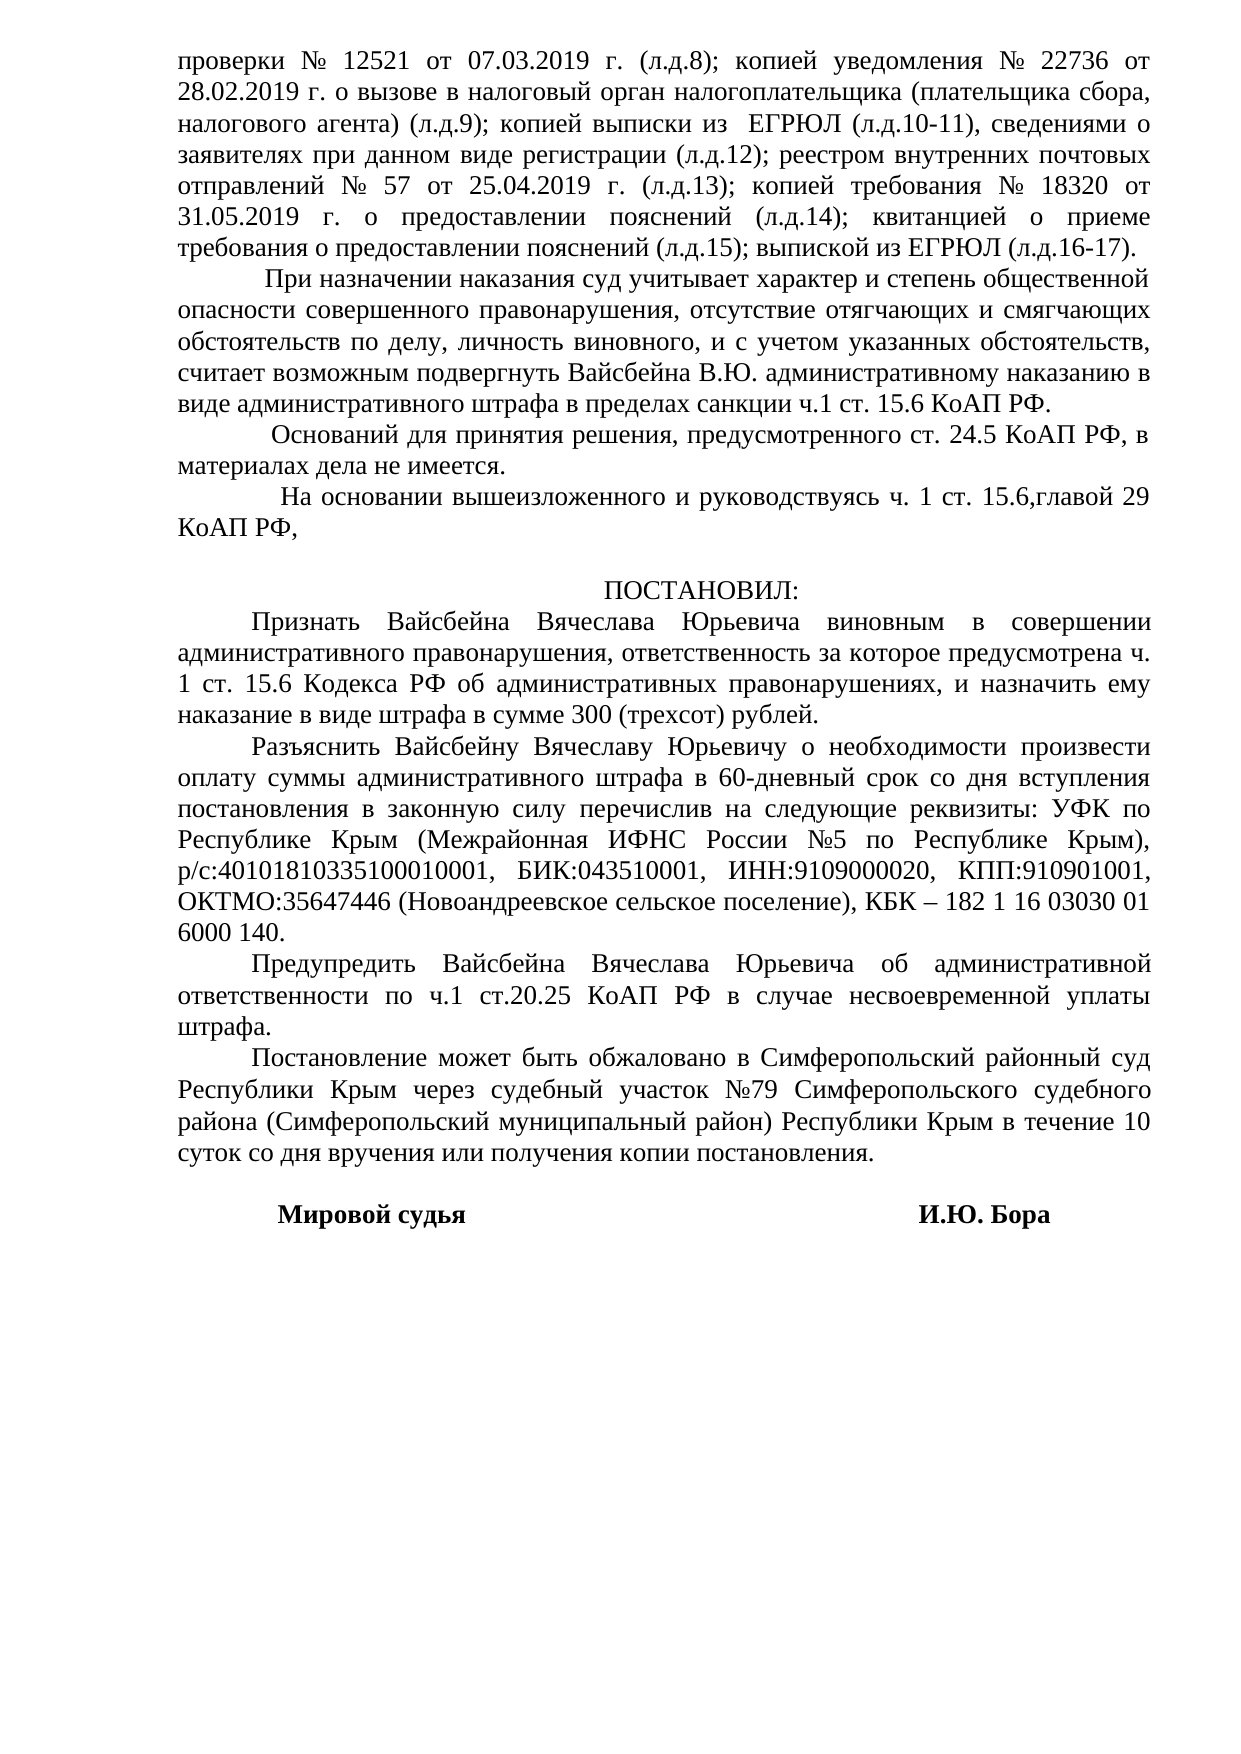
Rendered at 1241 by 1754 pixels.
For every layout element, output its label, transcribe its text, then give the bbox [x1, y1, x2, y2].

text Предупредить Вайсбейна Вячеслава Юрьевича об административной ответственности по ч.1 ст.20.25 КоАП РФ в случае несвоевременной уплаты штрафа. [177, 948, 1152, 1041]
text При назначении наказания суд учитывает характер и степень общественной опасности совершенного правонарушения, отсутствие отягчающих и смягчающих обстоятельств по делу, личность виновного, и с учетом указанных обстоятельств, считает возможным подвергнуть Вайсбейна В.Ю. административному наказанию в виде административного штрафа в пределах санкции ч.1 ст. 15.6 КоАП РФ. [177, 262, 1152, 418]
text ПОСТАНОВИЛ: [177, 574, 1152, 605]
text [177, 44, 1152, 262]
text Признать Вайсбейна Вячеслава Юрьевича виновным в совершении административного правонарушения, ответственность за которое предусмотрена ч. 1 ст. 15.6 Кодекса РФ об административных правонарушениях, и назначить ему наказание в виде штрафа в сумме 300 (трехсот) рублей. [177, 605, 1152, 729]
text Мировой судья И.Ю. Бора [177, 1199, 1152, 1230]
text Постановление может быть обжаловано в Симферопольский районный суд Республики Крым через судебный участок №79 Симферопольского судебного района (Симферопольский муниципальный район) Республики Крым в течение 10 суток со дня вручения или получения копии постановления. [177, 1041, 1152, 1167]
text Разъяснить Вайсбейну Вячеславу Юрьевичу о необходимости произвести оплату суммы административного штрафа в 60-дневный срок со дня вступления постановления в законную силу перечислив на следующие реквизиты: УФК по Республике Крым (Межрайонная ИФНС России №5 по Республике Крым), р/с:40101810335100010001, БИК:043510001, ИНН:9109000020, КПП:910901001, ОКТМО:35647446 (Новоандреевское сельское поселение), КБК – 182 1 16 03030 01 6000 140. [177, 729, 1152, 948]
text Оснований для принятия решения, предусмотренного ст. 24.5 КоАП РФ, в материалах дела не имеется. [177, 418, 1152, 480]
text На основании вышеизложенного и руководствуясь ч. 1 ст. 15.6,главой 29 КоАП РФ, [177, 480, 1152, 543]
